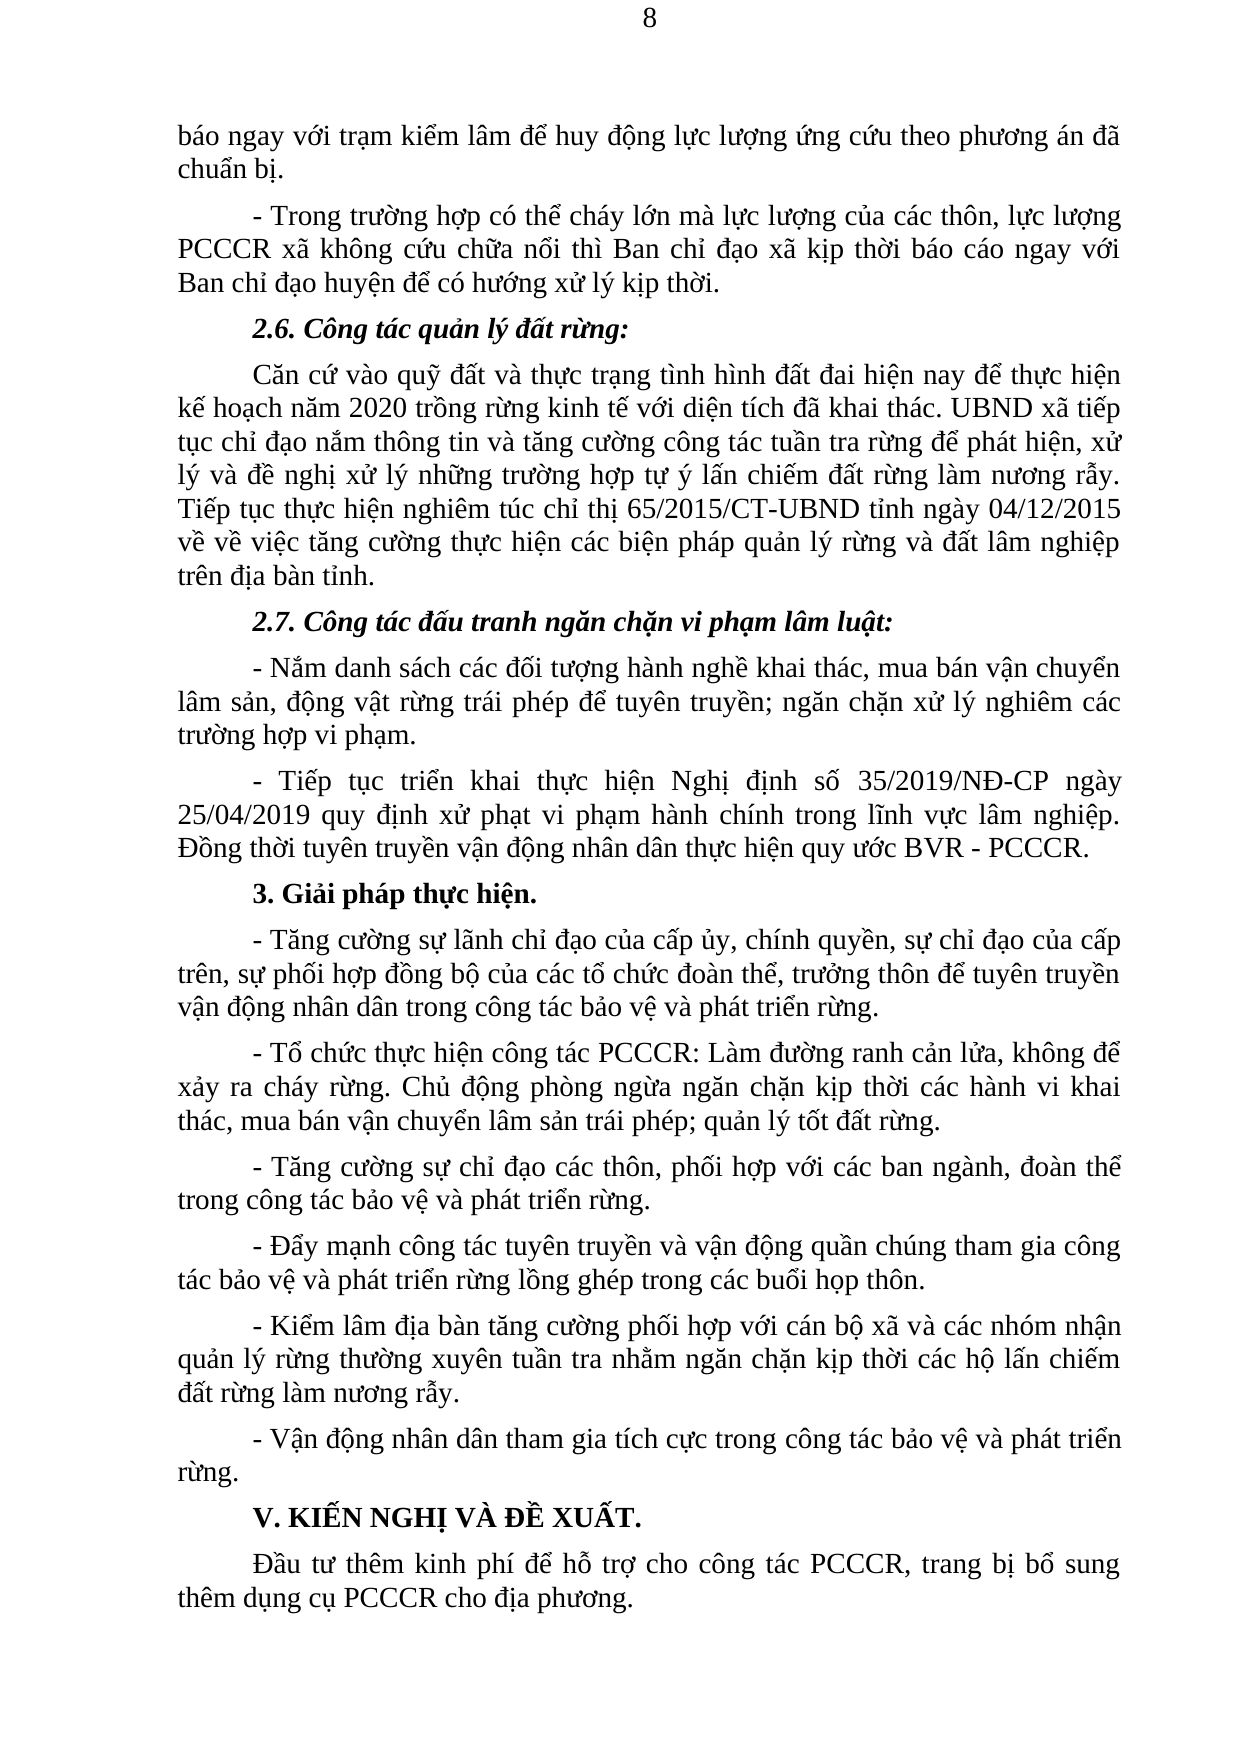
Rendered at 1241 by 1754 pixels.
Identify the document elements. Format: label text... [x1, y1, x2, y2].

text - Tăng cường sự lãnh chỉ đạo của cấp ủy, chính quyền, sự chỉ đạo của cấp trên, sự phối hợp đồng bộ của các tổ chức đoàn thể, trưởng thôn để tuyên truyền vận động nhân dân trong công tác bảo vệ và phát triển rừng. [177, 922, 1122, 1023]
text - Trong trường hợp có thể cháy lớn mà lực lượng của các thôn, lực lượng PCCCR xã không cứu chữa nổi thì Ban chỉ đạo xã kịp thời báo cáo ngay với Ban chỉ đạo huyện để có hướng xử lý kịp thời. [177, 198, 1122, 298]
text - Đẩy mạnh công tác tuyên truyền và vận động quần chúng tham gia công tác bảo vệ và phát triển rừng lồng ghép trong các buổi họp thôn. [177, 1228, 1122, 1295]
text Đầu tư thêm kinh phí để hỗ trợ cho công tác PCCCR, trang bị bổ sung thêm dụng cụ PCCCR cho địa phương. [177, 1547, 1122, 1614]
text 3. Giải pháp thực hiện. [177, 876, 1122, 910]
text - Vận động nhân dân tham gia tích cực trong công tác bảo vệ và phát triển rừng. [177, 1421, 1122, 1488]
text - Tổ chức thực hiện công tác PCCCR: Làm đường ranh cản lửa, không để xảy ra cháy rừng. Chủ động phòng ngừa ngăn chặn kịp thời các hành vi khai thác, mua bán vận chuyển lâm sản trái phép; quản lý tốt đất rừng. [177, 1036, 1122, 1136]
text 2.6. Công tác quản lý đất rừng: [177, 311, 1122, 344]
text - Kiểm lâm địa bàn tăng cường phối hợp với cán bộ xã và các nhóm nhận quản lý rừng thường xuyên tuần tra nhằm ngăn chặn kịp thời các hộ lấn chiếm đất rừng làm nương rẫy. [177, 1308, 1122, 1408]
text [177, 118, 1122, 185]
text 2.7. Công tác đấu tranh ngăn chặn vi phạm lâm luật: [177, 604, 1122, 638]
subtitle V. KIẾN NGHỊ VÀ ĐỀ XUẤT. [177, 1501, 1122, 1534]
text - Tiếp tục triển khai thực hiện Nghị định số 35/2019/NĐ-CP ngày 25/04/2019 quy định xử phạt vi phạm hành chính trong lĩnh vực lâm nghiệp. Đồng thời tuyên truyền vận động nhân dân thực hiện quy ước BVR - PCCCR. [177, 763, 1122, 864]
text - Tăng cường sự chỉ đạo các thôn, phối hợp với các ban ngành, đoàn thể trong công tác bảo vệ và phát triển rừng. [177, 1149, 1122, 1216]
text - Nắm danh sách các đối tượng hành nghề khai thác, mua bán vận chuyển lâm sản, động vật rừng trái phép để tuyên truyền; ngăn chặn xử lý nghiêm các trường hợp vi phạm. [177, 650, 1122, 751]
text Căn cứ vào quỹ đất và thực trạng tình hình đất đai hiện nay để thực hiện kế hoạch năm 2020 trồng rừng kinh tế với diện tích đã khai thác. UBND xã tiếp tục chỉ đạo nắm thông tin và tăng cường công tác tuần tra rừng để phát hiện, xử lý và đề nghị xử lý những trường hợp tự ý lấn chiếm đất rừng làm nương rẫy. Tiếp tục thực hiện nghiêm túc chỉ thị 65/2015/CT-UBND tỉnh ngày 04/12/2015 về về việc tăng cường thực hiện các biện pháp quản lý rừng và đất lâm nghiệp trên địa bàn tỉnh. [177, 357, 1122, 592]
